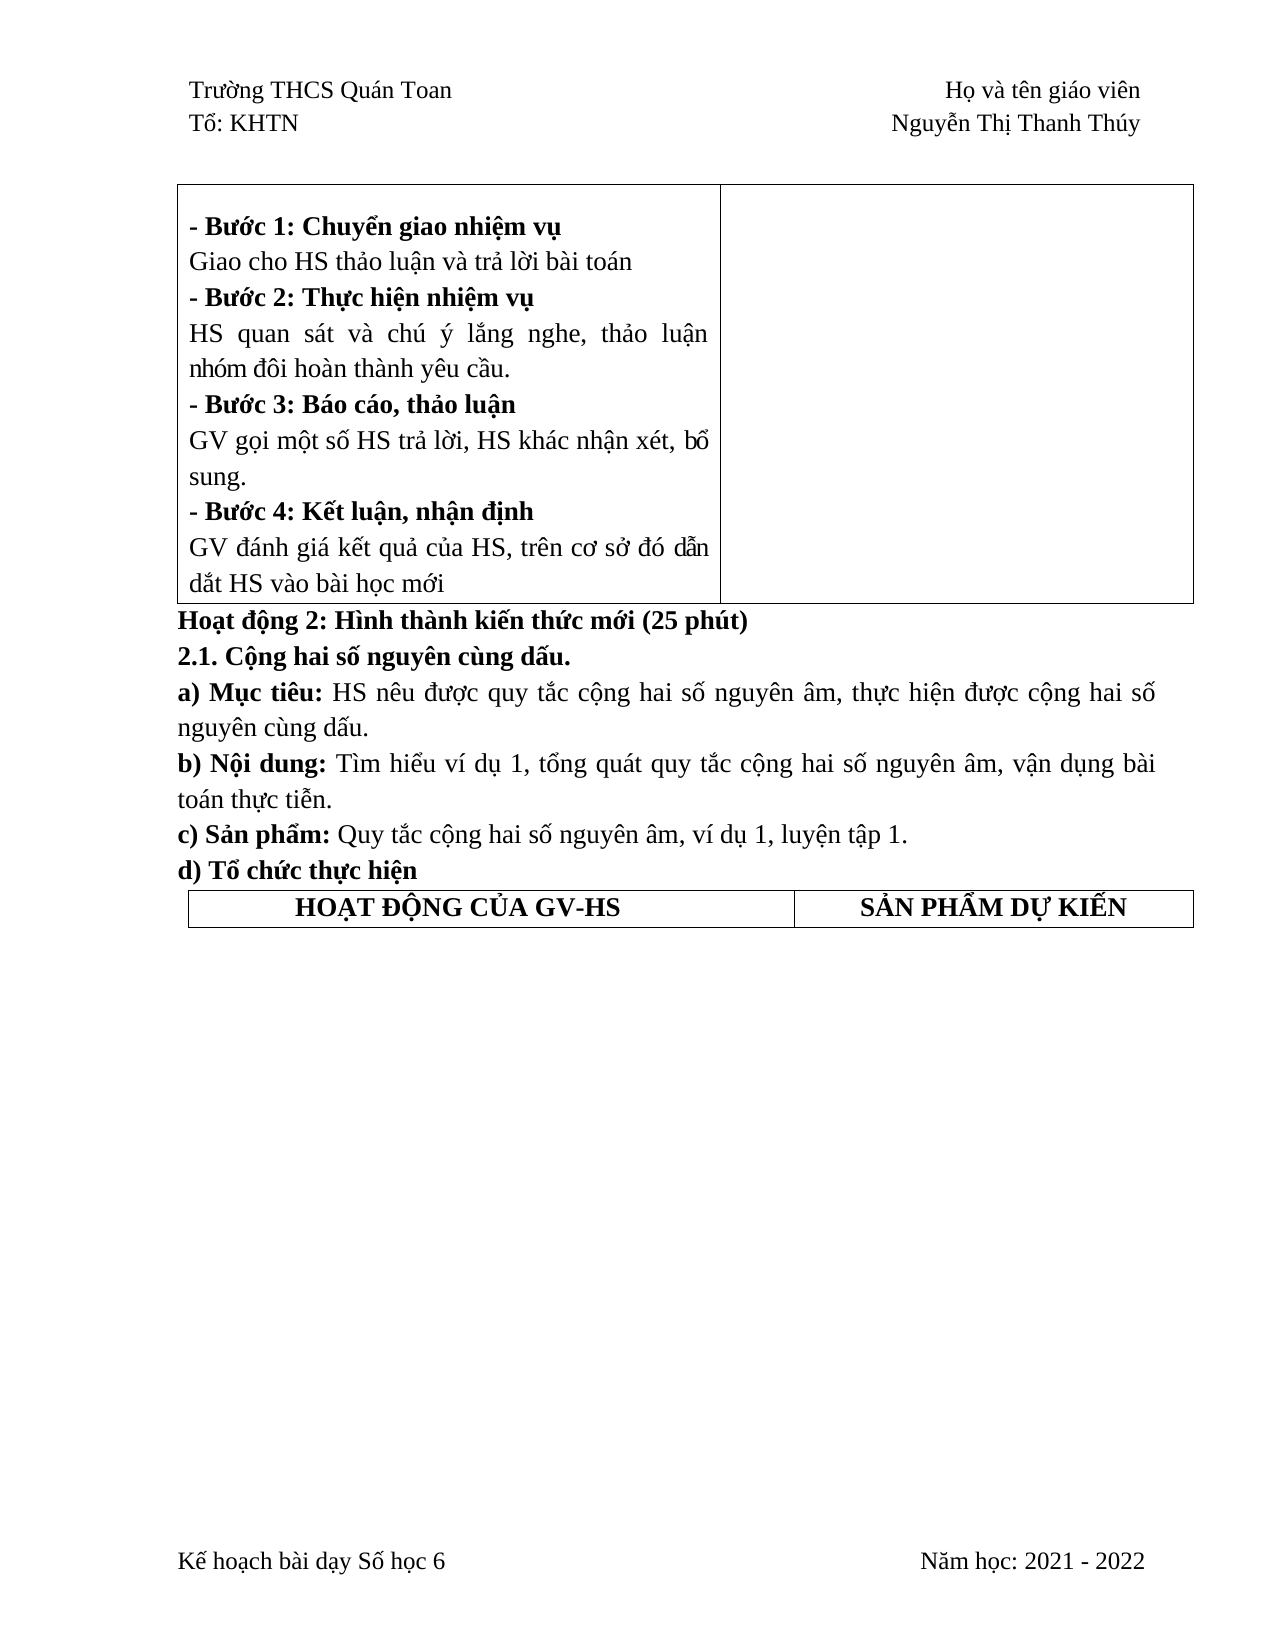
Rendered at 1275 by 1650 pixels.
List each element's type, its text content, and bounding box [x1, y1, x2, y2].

text b) Nội dung: Tìm hiểu ví dụ 1, tổng quát quy tắc cộng hai số nguyên âm, vận dụng bài toán thực tiễn. [177, 747, 1157, 814]
text 2.1. Cộng hai số nguyên cùng dấu. [177, 640, 1157, 671]
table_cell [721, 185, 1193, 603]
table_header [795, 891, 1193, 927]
text c) Sản phẩm: Quy tắc cộng hai số nguyên âm, ví dụ 1, luyện tập 1. [177, 818, 1157, 850]
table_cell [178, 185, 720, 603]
text d) Tổ chức thực hiện [177, 854, 1157, 885]
text a) Mục tiêu: HS nêu được quy tắc cộng hai số nguyên âm, thực hiện được cộng hai số nguyên cùng dấu. [177, 676, 1157, 742]
text Hoạt động 2: Hình thành kiến thức mới (25 phút) [177, 604, 1157, 635]
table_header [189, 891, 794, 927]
